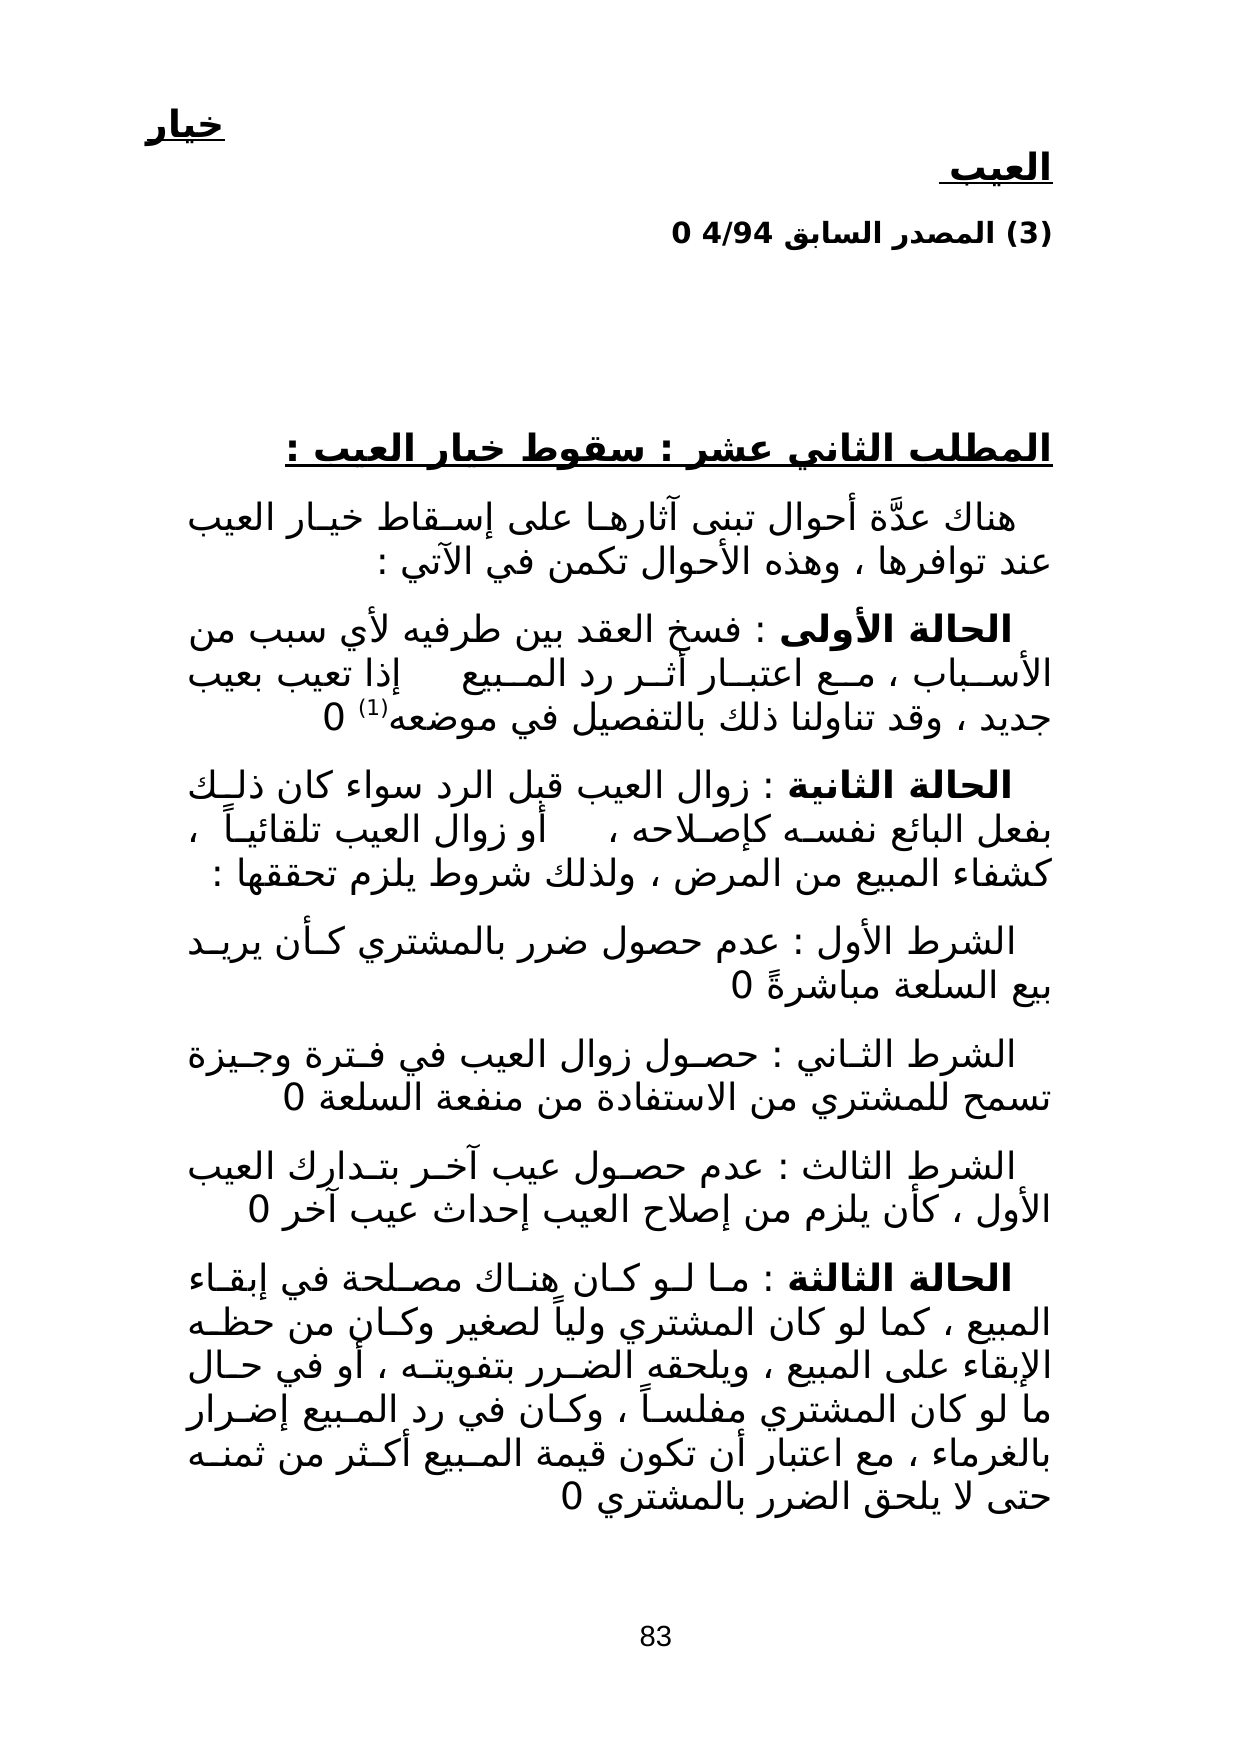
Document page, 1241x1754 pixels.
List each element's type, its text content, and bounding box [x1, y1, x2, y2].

text الحالة الثالثة : ما لو كان هناك مصلحة في إبقاء المبيع ، كما لو كان المشتري ولياً لصغير وكان من حظه الإبقاء على المبيع ، ويلحقه الضرر بتفويته ، أو في حال ما لو كان المشتري مفلساً ، وكان في رد المبيع إضرار بالغرماء ، مع اعتبار أن تكون قيمة المبيع أكثر من ثمنه حتى لا يلحق الضرر بالمشتري 0 [187, 1257, 1053, 1519]
text (3) المصدر السابق 4/94 0 [187, 216, 1053, 250]
text الحالة الثانية : زوال العيب قبل الرد سواء كان ذلك بفعل البائع نفسه كإصلاحه ، أو زوال العيب تلقائياً ، كشفاء المبيع من المرض ، ولذلك شروط يلزم تحققها : [187, 764, 1053, 895]
text هناك عدَّة أحوال تبنى آثارها على إسقاط خيار العيب عند توافرها ، وهذه الأحوال تكمن في الآتي : [187, 496, 1053, 583]
text الشرط الأول : عدم حصول ضرر بالمشتري كأن يريد بيع السلعة مباشرةً 0 [187, 920, 1053, 1007]
text الحالة الأولى : فسخ العقد بين طرفيه لأي سبب من الأسباب ، مع اعتبار أثر رد المبيع إذا تعيب بعيب جديد ، وقد تناولنا ذلك بالتفصيل في موضعه(1) 0 [187, 608, 1053, 739]
text الشرط الثاني : حصول زوال العيب في فترة وجيزة تسمح للمشتري من الاستفادة من منفعة السلعة 0 [187, 1032, 1053, 1119]
text الشرط الثالث : عدم حصول عيب آخر بتدارك العيب الأول ، كأن يلزم من إصلاح العيب إحداث عيب آخر 0 [187, 1144, 1053, 1232]
text المطلب الثاني عشر : سقوط خيار العيب : [187, 427, 1053, 471]
